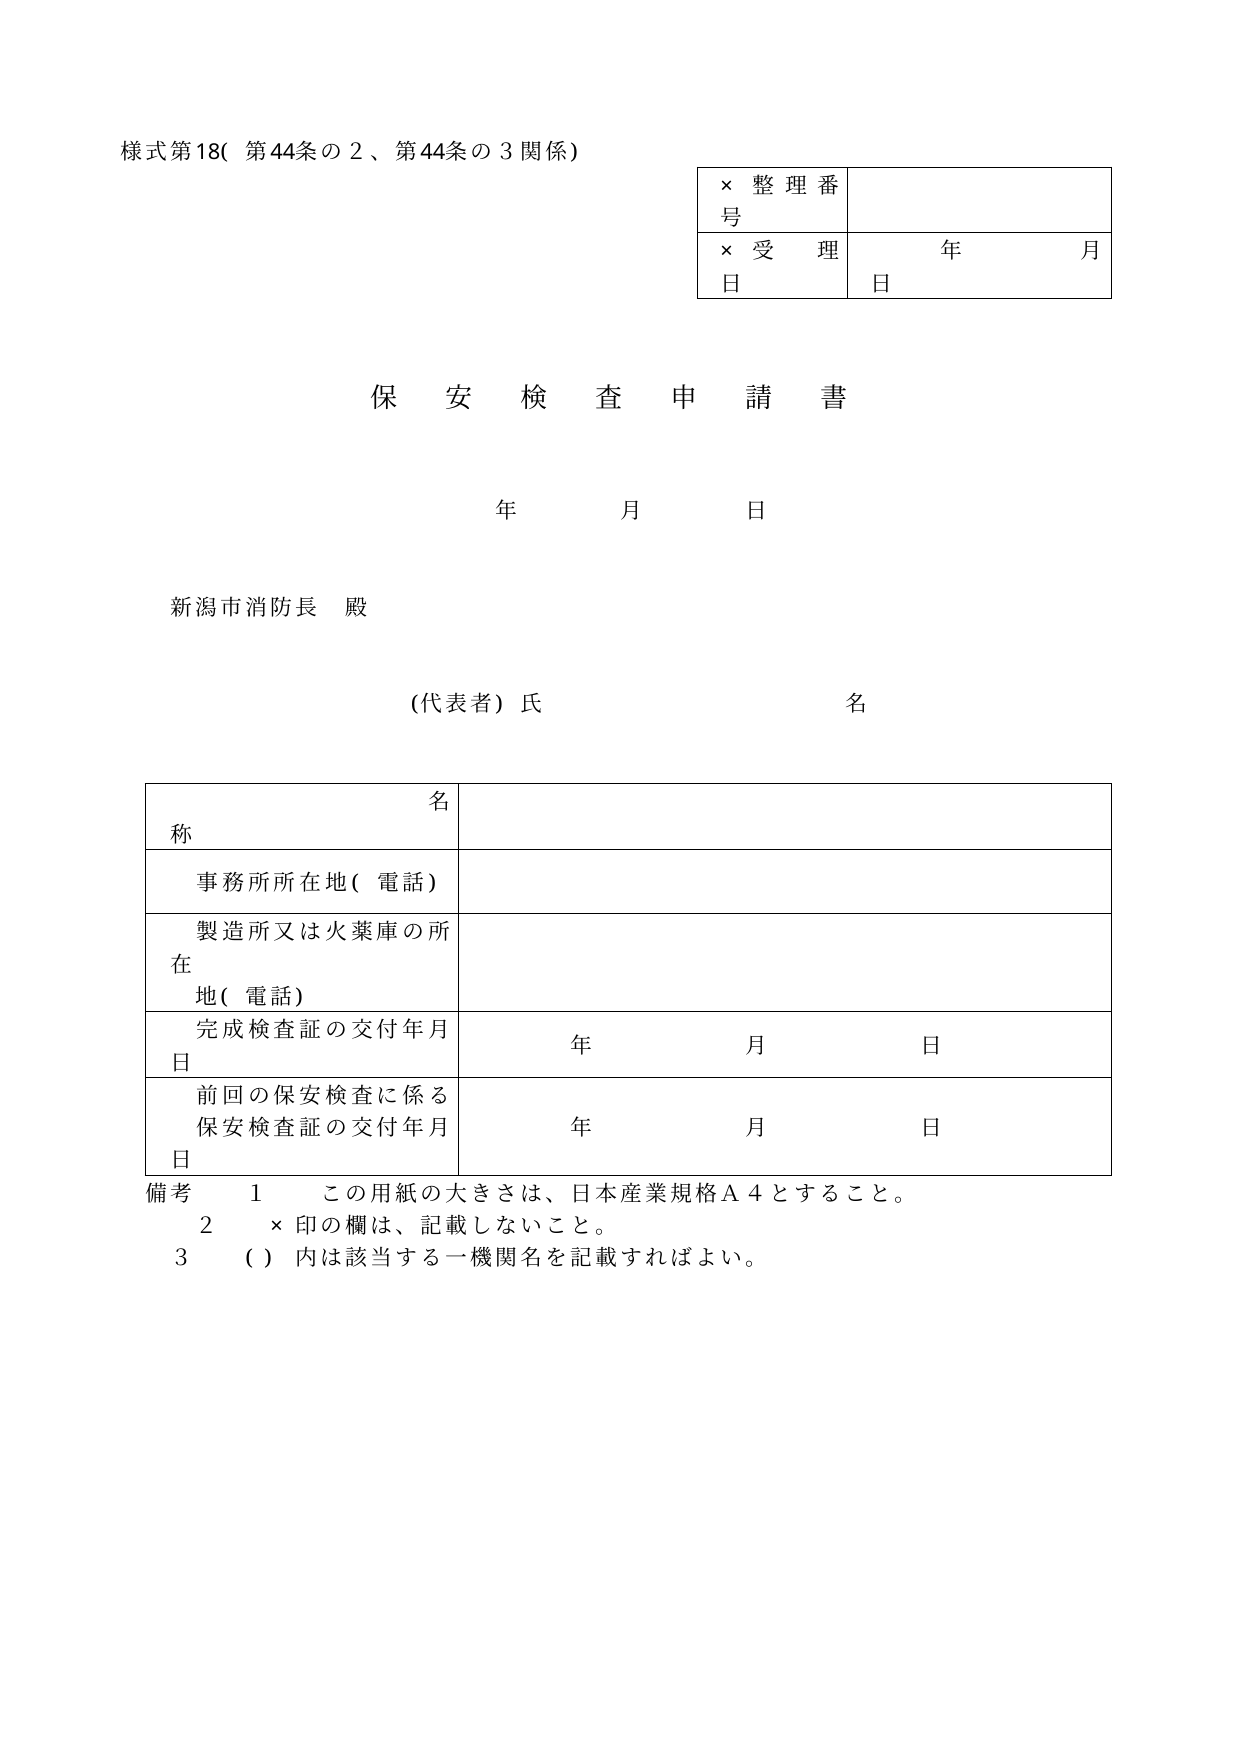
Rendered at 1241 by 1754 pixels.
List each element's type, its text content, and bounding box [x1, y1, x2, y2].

text 備考 １ この用紙の大きさは、日本産業規格Ａ４とすること。 [120, 1176, 1120, 1208]
text 保 安 検 査 申 請 書 [120, 363, 1120, 428]
table_cell ×受 理 日 [698, 233, 847, 298]
table_header ×整理番号 [698, 168, 847, 232]
table_header [459, 784, 1111, 849]
table_cell 年 月 日 [848, 233, 1111, 298]
table_cell 前回の保安検査に係る 保安検査証の交付年月日 [146, 1078, 458, 1174]
table_header 名 称 [146, 784, 458, 849]
table_header [848, 168, 1111, 232]
table_cell 年 月 日 [459, 1012, 1111, 1077]
table_cell 完成検査証の交付年月日 [146, 1012, 458, 1077]
table_cell 製造所又は火薬庫の所在 地(電話) [146, 914, 458, 1011]
table_cell 年 月 日 [459, 1078, 1111, 1174]
table_cell [459, 850, 1111, 913]
text (代表者)氏 名 [120, 686, 1120, 719]
text 新潟市消防長 殿 [120, 589, 1120, 622]
text ２ ×印の欄は、記載しないこと。 [120, 1208, 1120, 1240]
text 様式第18(第44条の２、第44条の３関係) [120, 134, 1120, 167]
table_cell [459, 914, 1111, 1011]
table_cell 事務所所在地(電話) [146, 850, 458, 913]
text ３ ( )内は該当する一機関名を記載すればよい。 [120, 1240, 1120, 1272]
text 年 月 日 [120, 493, 1120, 525]
